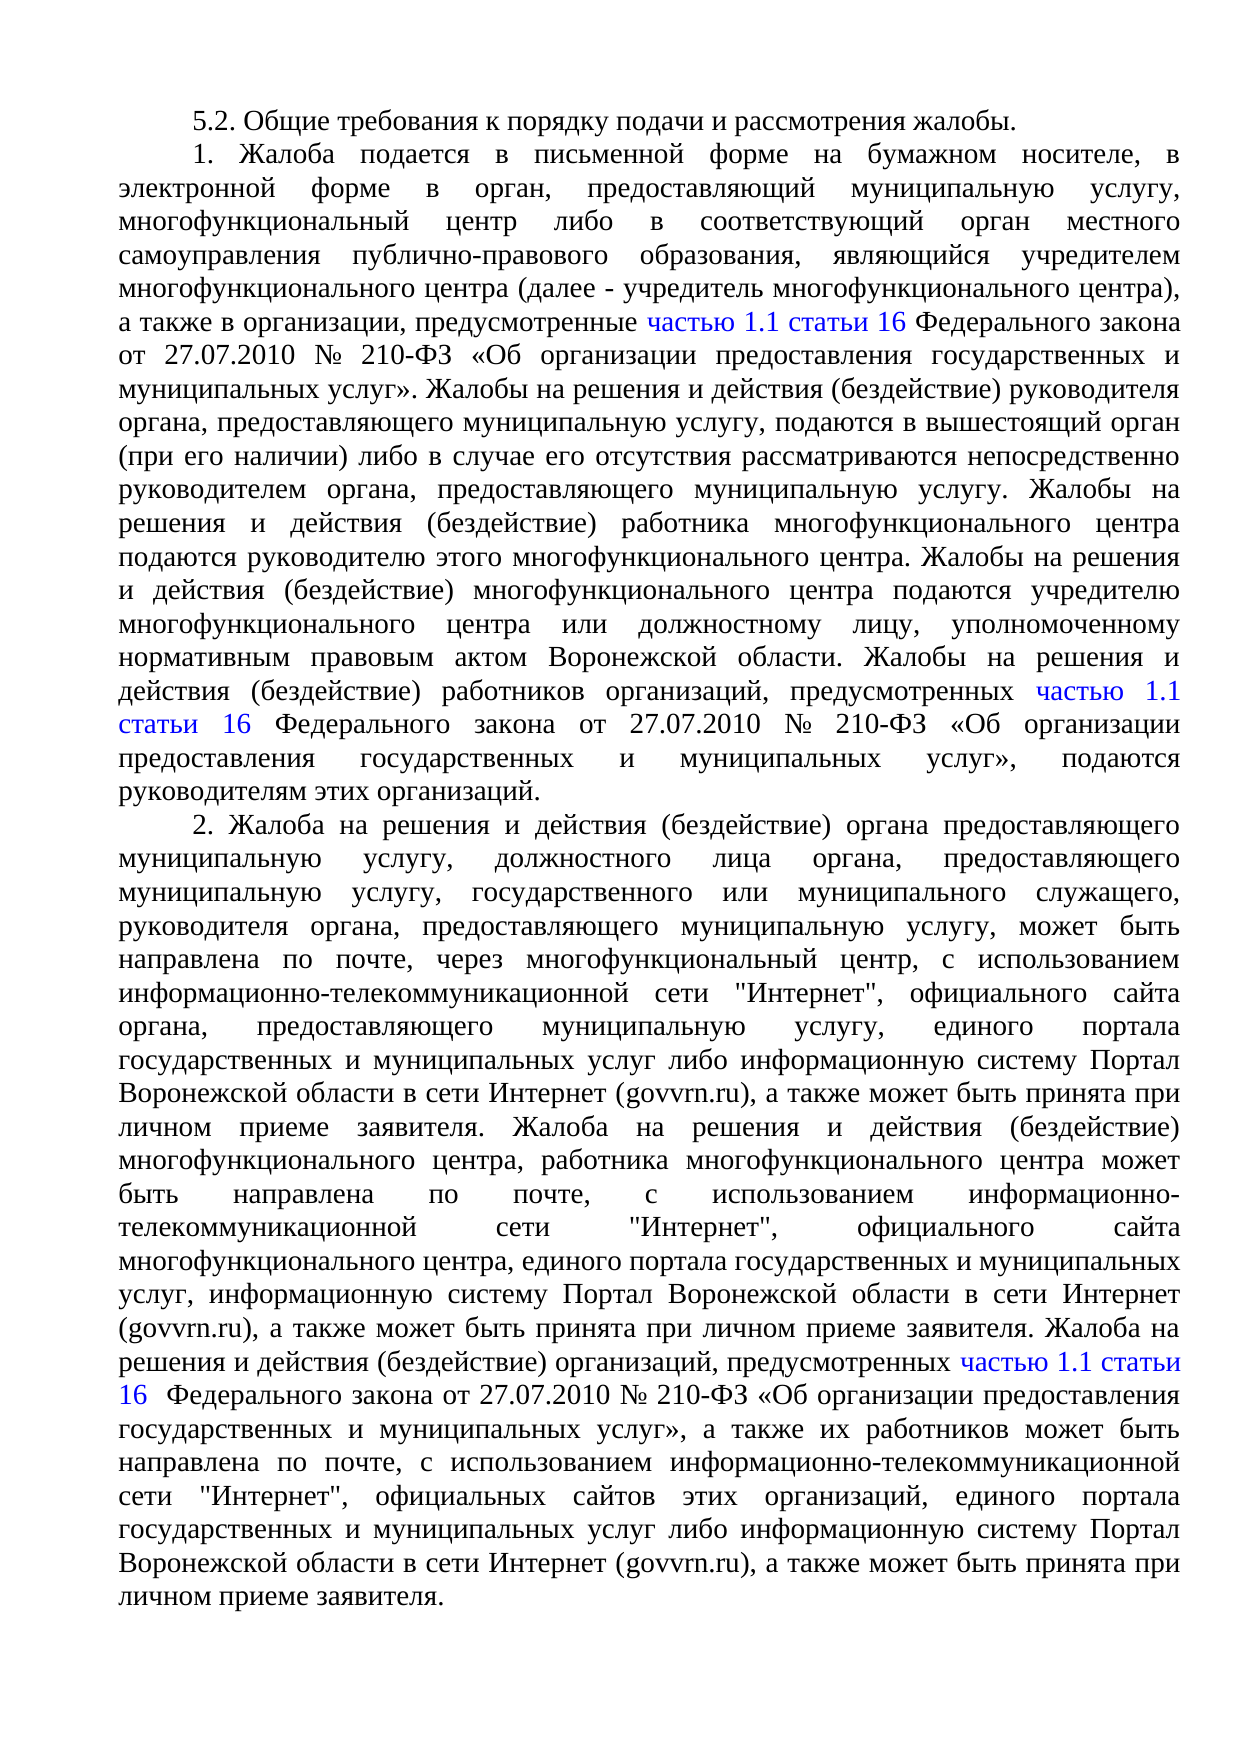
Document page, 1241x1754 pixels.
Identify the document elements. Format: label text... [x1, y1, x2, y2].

text 2. Жалоба на решения и действия (бездействие) органа предоставляющего муниципальную услугу, должностного лица органа, предоставляющего муниципальную услугу, государственного или муниципального служащего, руководителя органа, предоставляющего муниципальную услугу, может быть направлена по почте, через многофункциональный центр, с использованием информационно-телекоммуникационной сети "Интернет", официального сайта органа, предоставляющего муниципальную услугу, единого портала государственных и муниципальных услуг либо информационную систему Портал Воронежской области в сети Интернет (govvrn.ru), а также может быть принята при личном приеме заявителя. Жалоба на решения и действия (бездействие) многофункционального центра, работника многофункционального центра может быть направлена по почте, с использованием информационно-телекоммуникационной сети "Интернет", официального сайта многофункционального центра, единого портала государственных и муниципальных услуг, информационную систему Портал Воронежской области в сети Интернет (govvrn.ru), а также может быть принята при личном приеме заявителя. Жалоба на решения и действия (бездействие) организаций, предусмотренных частью 1.1 статьи 16 Федерального закона от 27.07.2010 № 210-ФЗ «Об организации предоставления государственных и муниципальных услуг», а также их работников может быть направлена по почте, с использованием информационно-телекоммуникационной сети "Интернет", официальных сайтов этих организаций, единого портала государственных и муниципальных услуг либо информационную систему Портал Воронежской области в сети Интернет (govvrn.ru), а также может быть принята при личном приеме заявителя. [118, 807, 1181, 1612]
text 1. Жалоба подается в письменной форме на бумажном носителе, в электронной форме в орган, предоставляющий муниципальную услугу, многофункциональный центр либо в соответствующий орган местного самоуправления публично-правового образования, являющийся учредителем многофункционального центра (далее - учредитель многофункционального центра), а также в организации, предусмотренные частью 1.1 статьи 16 Федерального закона от 27.07.2010 № 210-ФЗ «Об организации предоставления государственных и муниципальных услуг». Жалобы на решения и действия (бездействие) руководителя органа, предоставляющего муниципальную услугу, подаются в вышестоящий орган (при его наличии) либо в случае его отсутствия рассматриваются непосредственно руководителем органа, предоставляющего муниципальную услугу. Жалобы на решения и действия (бездействие) работника многофункционального центра подаются руководителю этого многофункционального центра. Жалобы на решения и действия (бездействие) многофункционального центра подаются учредителю многофункционального центра или должностному лицу, уполномоченному нормативным правовым актом Воронежской области. Жалобы на решения и действия (бездействие) работников организаций, предусмотренных частью 1.1 статьи 16 Федерального закона от 27.07.2010 № 210-ФЗ «Об организации предоставления государственных и муниципальных услуг», подаются руководителям этих организаций. [118, 136, 1181, 807]
text 5.2. Общие требования к порядку подачи и рассмотрения жалобы. [118, 103, 1181, 136]
